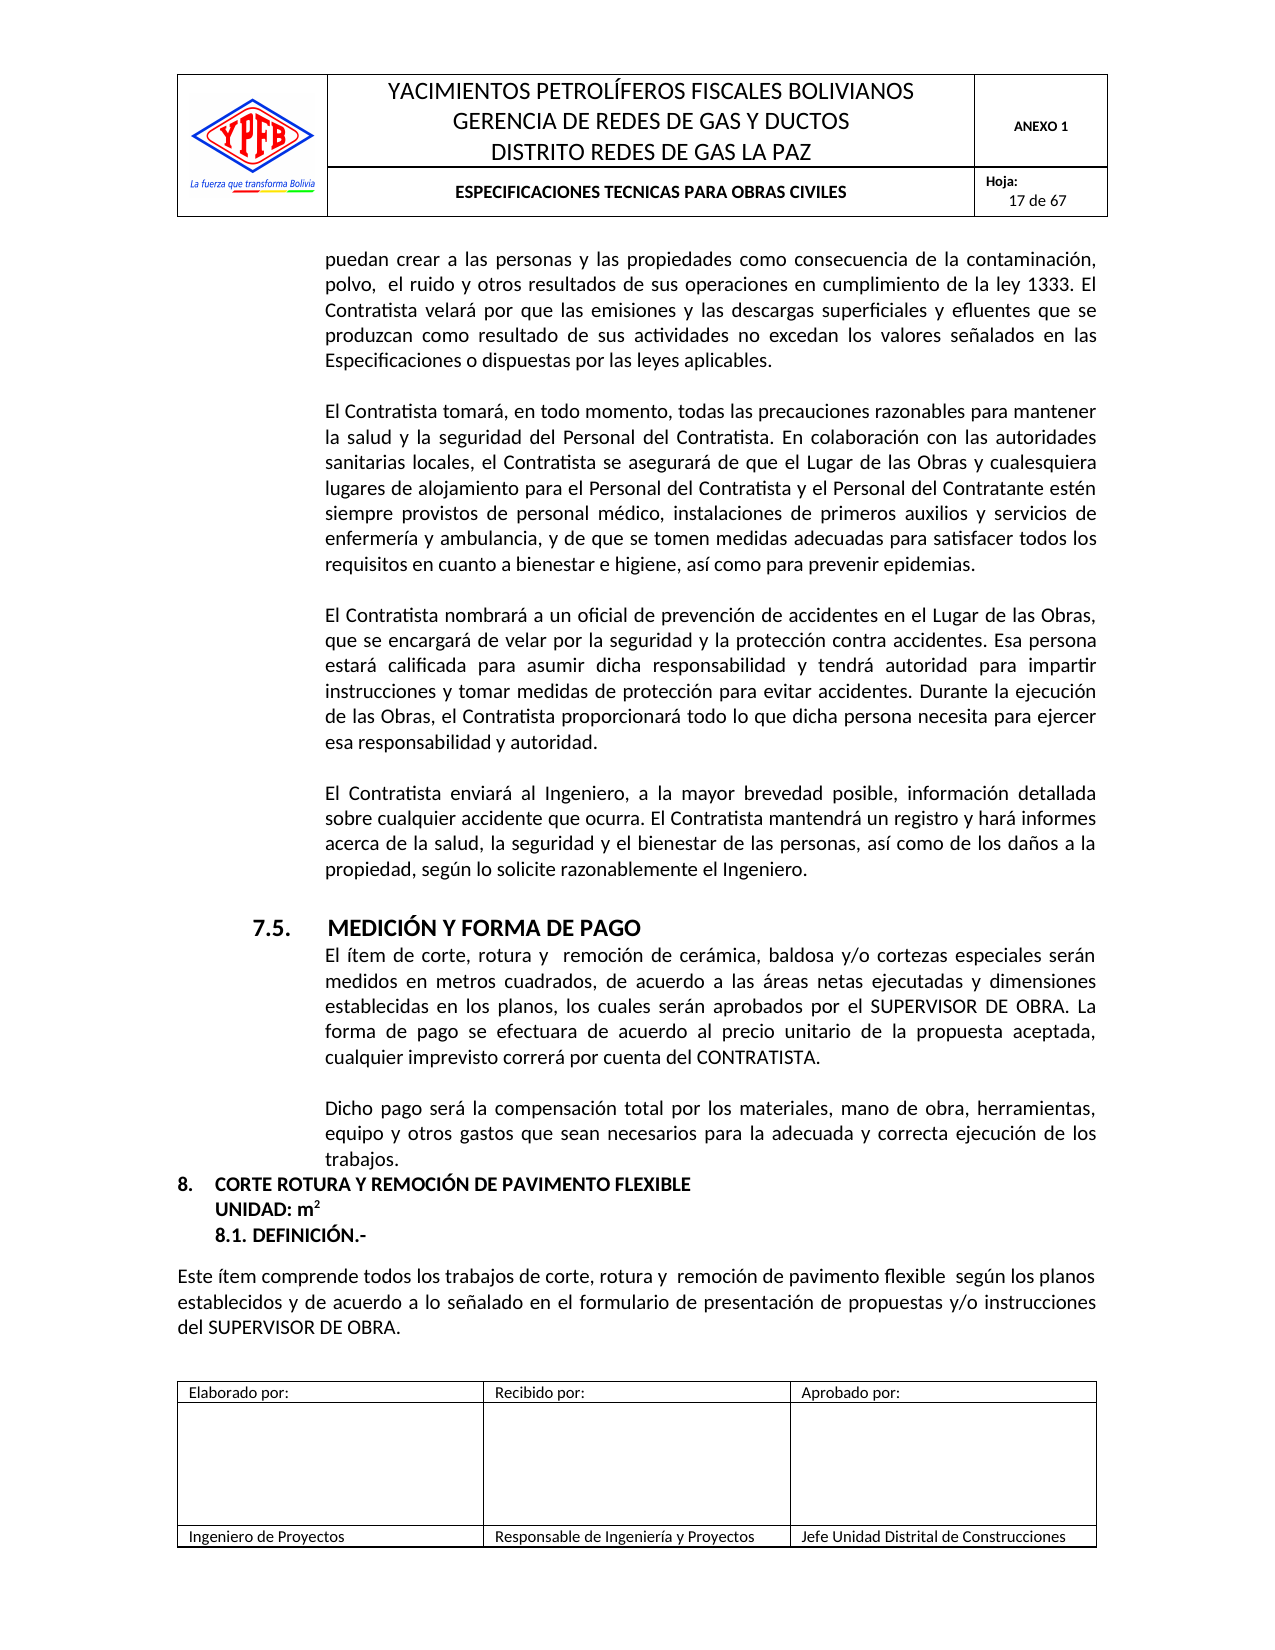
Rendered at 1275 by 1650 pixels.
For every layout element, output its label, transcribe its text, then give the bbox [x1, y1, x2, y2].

text Este ítem comprende todos los trabajos de corte, rotura y remoción de pavimento flexible según los planos establecidos y de acuerdo a lo señalado en el formulario de presentación de propuestas y/o instrucciones del SUPERVISOR DE OBRA. [177, 1264, 1098, 1340]
text El ítem de corte, rotura y remoción de cerámica, baldosa y/o cortezas especiales serán medidos en metros cuadrados, de acuerdo a las áreas netas ejecutadas y dimensiones establecidas en los planos, los cuales serán aprobados por el SUPERVISOR DE OBRA. La forma de pago se efectuara de acuerdo al precio unitario de la propuesta aceptada, cualquier imprevisto correrá por cuenta del CONTRATISTA. [325, 942, 1098, 1069]
picture [188, 93, 316, 198]
subtitle CORTE ROTURA Y REMOCIÓN DE PAVIMENTO FLEXIBLE [177, 1171, 1098, 1197]
text El Contratista nombrará a un oficial de prevención de accidentes en el Lugar de las Obras, que se encargará de velar por la seguridad y la protección contra accidentes. Esa persona estará calificada para asumir dicha responsabilidad y tendrá autoridad para impartir instrucciones y tomar medidas de protección para evitar accidentes. Durante la ejecución de las Obras, el Contratista proporcionará todo lo que dicha persona necesita para ejercer esa responsabilidad y autoridad. [325, 602, 1098, 754]
text El Contratista tomará, en todo momento, todas las precauciones razonables para mantener la salud y la seguridad del Personal del Contratista. En colaboración con las autoridades sanitarias locales, el Contratista se asegurará de que el Lugar de las Obras y cualesquiera lugares de alojamiento para el Personal del Contratista y el Personal del Contratante estén siempre provistos de personal médico, instalaciones de primeros auxilios y servicios de enfermería y ambulancia, y de que se tomen medidas adecuadas para satisfacer todos los requisitos en cuanto a bienestar e higiene, así como para prevenir epidemias. [325, 398, 1098, 576]
list UNIDAD: m2 [215, 1197, 1098, 1222]
text Dicho pago será la compensación total por los materiales, mano de obra, herramientas, equipo y otros gastos que sean necesarios para la adecuada y correcta ejecución de los trabajos. [325, 1095, 1098, 1171]
list MEDICIÓN Y FORMA DE PAGO [252, 912, 1098, 942]
list DEFINICIÓN.- [215, 1222, 1098, 1247]
text El Contratista enviará al Ingeniero, a la mayor brevedad posible, información detallada sobre cualquier accidente que ocurra. El Contratista mantendrá un registro y hará informes acerca de la salud, la seguridad y el bienestar de las personas, así como de los daños a la propiedad, según lo solicite razonablemente el Ingeniero. [325, 780, 1098, 881]
